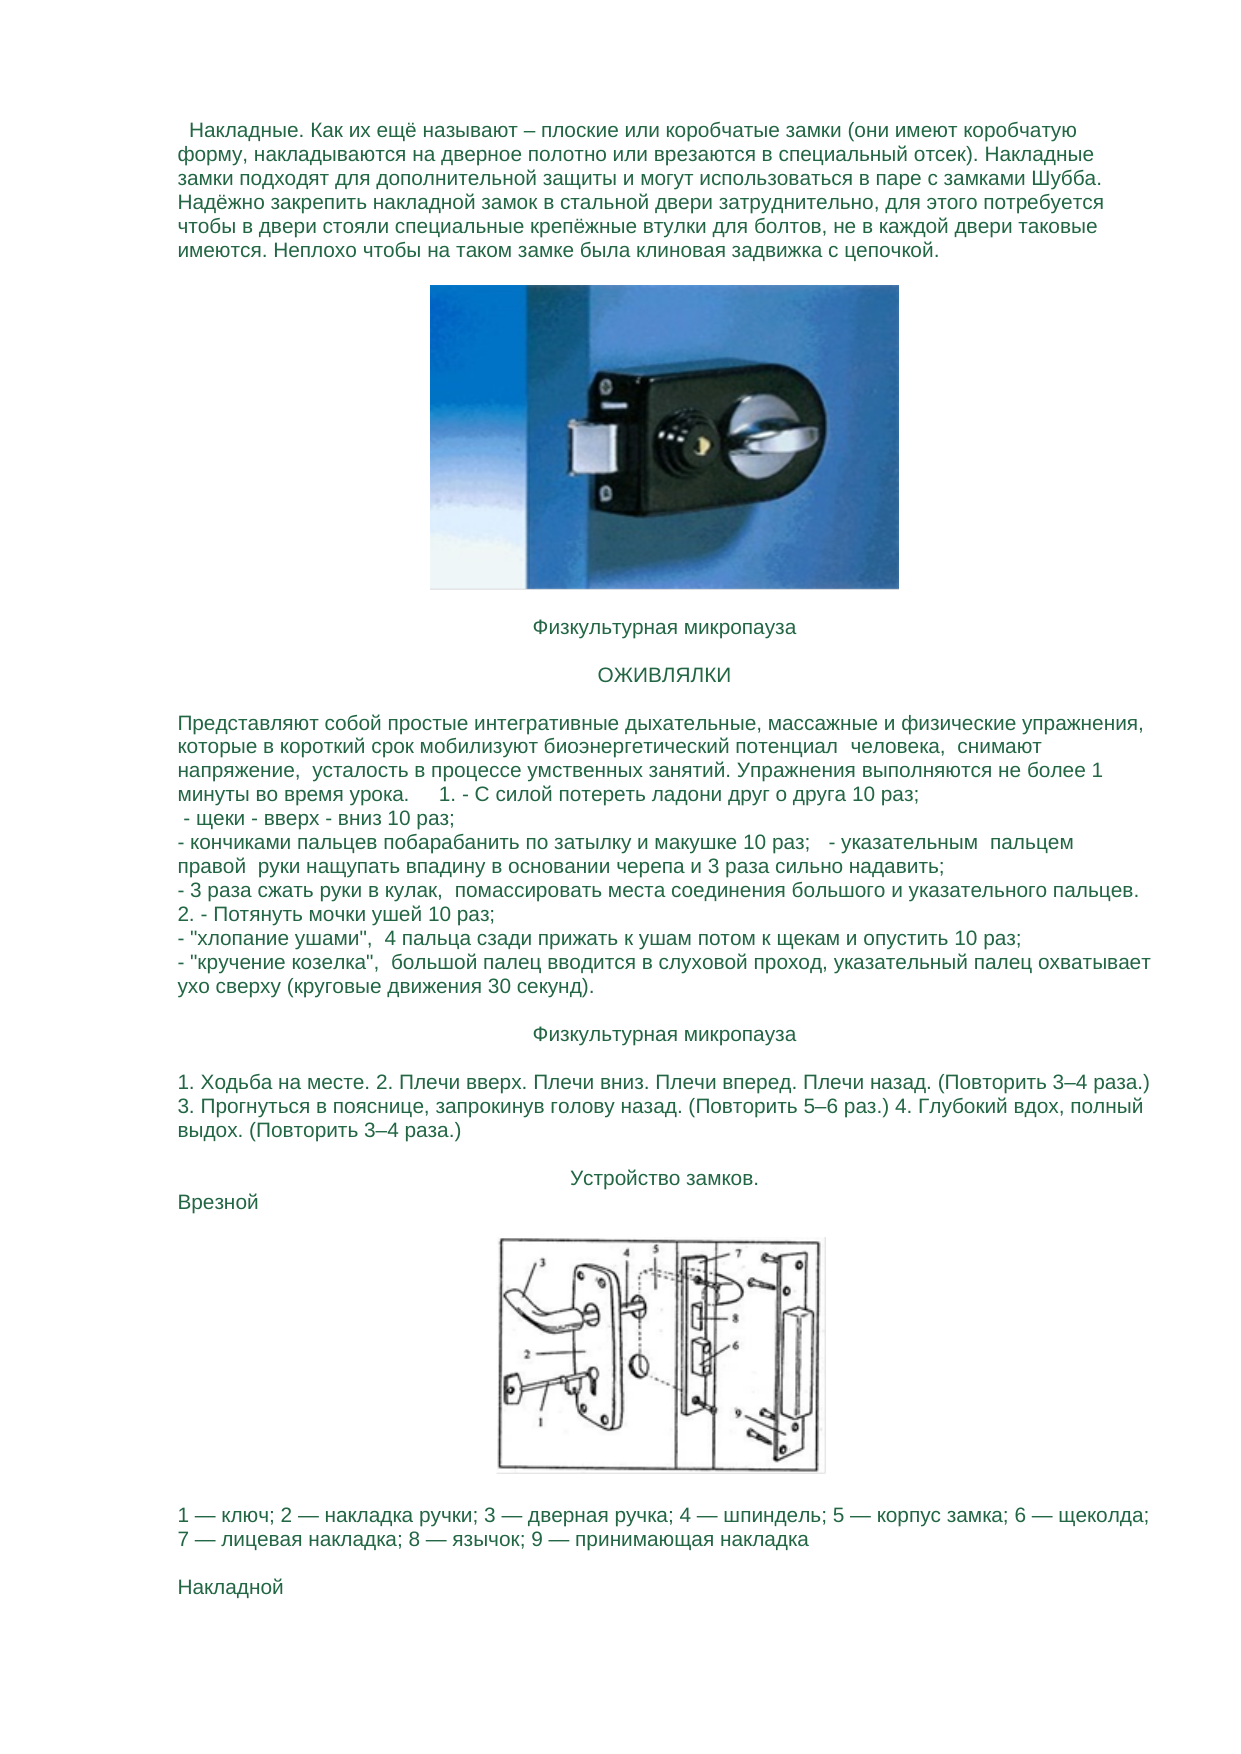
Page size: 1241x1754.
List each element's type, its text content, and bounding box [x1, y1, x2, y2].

text - "хлопание ушами", 4 пальца сзади прижать к ушам потом к щекам и опустить 10 раз; [177, 926, 1152, 950]
text Физкультурная микропауза [177, 1022, 1152, 1046]
text Физкультурная микропауза [177, 614, 1152, 638]
text Врезной [177, 1189, 1152, 1213]
picture [496, 1237, 827, 1475]
text - 3 раза сжать руки в кулак, помассировать места соединения большого и указательного пальцев. [177, 878, 1152, 902]
text 1. Ходьба на месте. 2. Плечи вверх. Плечи вниз. Плечи вперед. Плечи назад. (Повторить 3–4 раза.) 3. Прогнуться в пояснице, запрокинув голову назад. (Повторить 5–6 раз.) 4. Глубокий вдох, полный выдох. (Повторить 3–4 раза.) [177, 1070, 1152, 1142]
text 2. - Потянуть мочки ушей 10 раз; [177, 902, 1152, 926]
text Устройство замков. [177, 1166, 1152, 1189]
text 1 — ключ; 2 — накладка ручки; 3 — дверная ручка; 4 — шпиндель; 5 — корпус замка; 6 — щеколда; 7 — лицевая накладка; 8 — язычок; 9 — принимающая накладка [177, 1503, 1152, 1551]
text - "кручение козелка", большой палец вводится в слуховой проход, указательный палец охватывает ухо сверху (круговые движения 30 секунд). [177, 950, 1152, 998]
picture [430, 285, 899, 591]
text ОЖИВЛЯЛКИ [177, 662, 1152, 686]
text Накладные. Как их ещё называют – плоские или коробчатые замки (они имеют коробчатую форму, накладываются на дверное полотно или врезаются в специальный отсек). Накладные замки подходят для дополнительной защиты и могут использоваться в паре с замками Шубба. Надёжно закрепить накладной замок в стальной двери затруднительно, для этого потребуется чтобы в двери стояли специальные крепёжные втулки для болтов, не в каждой двери таковые имеются. Неплохо чтобы на таком замке была клиновая задвижка с цепочкой. [177, 118, 1152, 262]
text Представляют собой простые интегративные дыхательные, массажные и физические упражнения, которые в короткий срок мобилизуют биоэнергетический потенциал человека, снимают напряжение, усталость в процессе умственных занятий. Упражнения выполняются не более 1 минуты во время урока. 1. - С силой потереть ладони друг о друга 10 раз; [177, 710, 1152, 806]
text - щеки - вверх - вниз 10 раз; [177, 806, 1152, 830]
text Накладной [177, 1575, 1152, 1599]
text - кончиками пальцев побарабанить по затылку и макушке 10 раз; - указательным пальцем правой руки нащупать впадину в основании черепа и 3 раза сильно надавить; [177, 830, 1152, 878]
